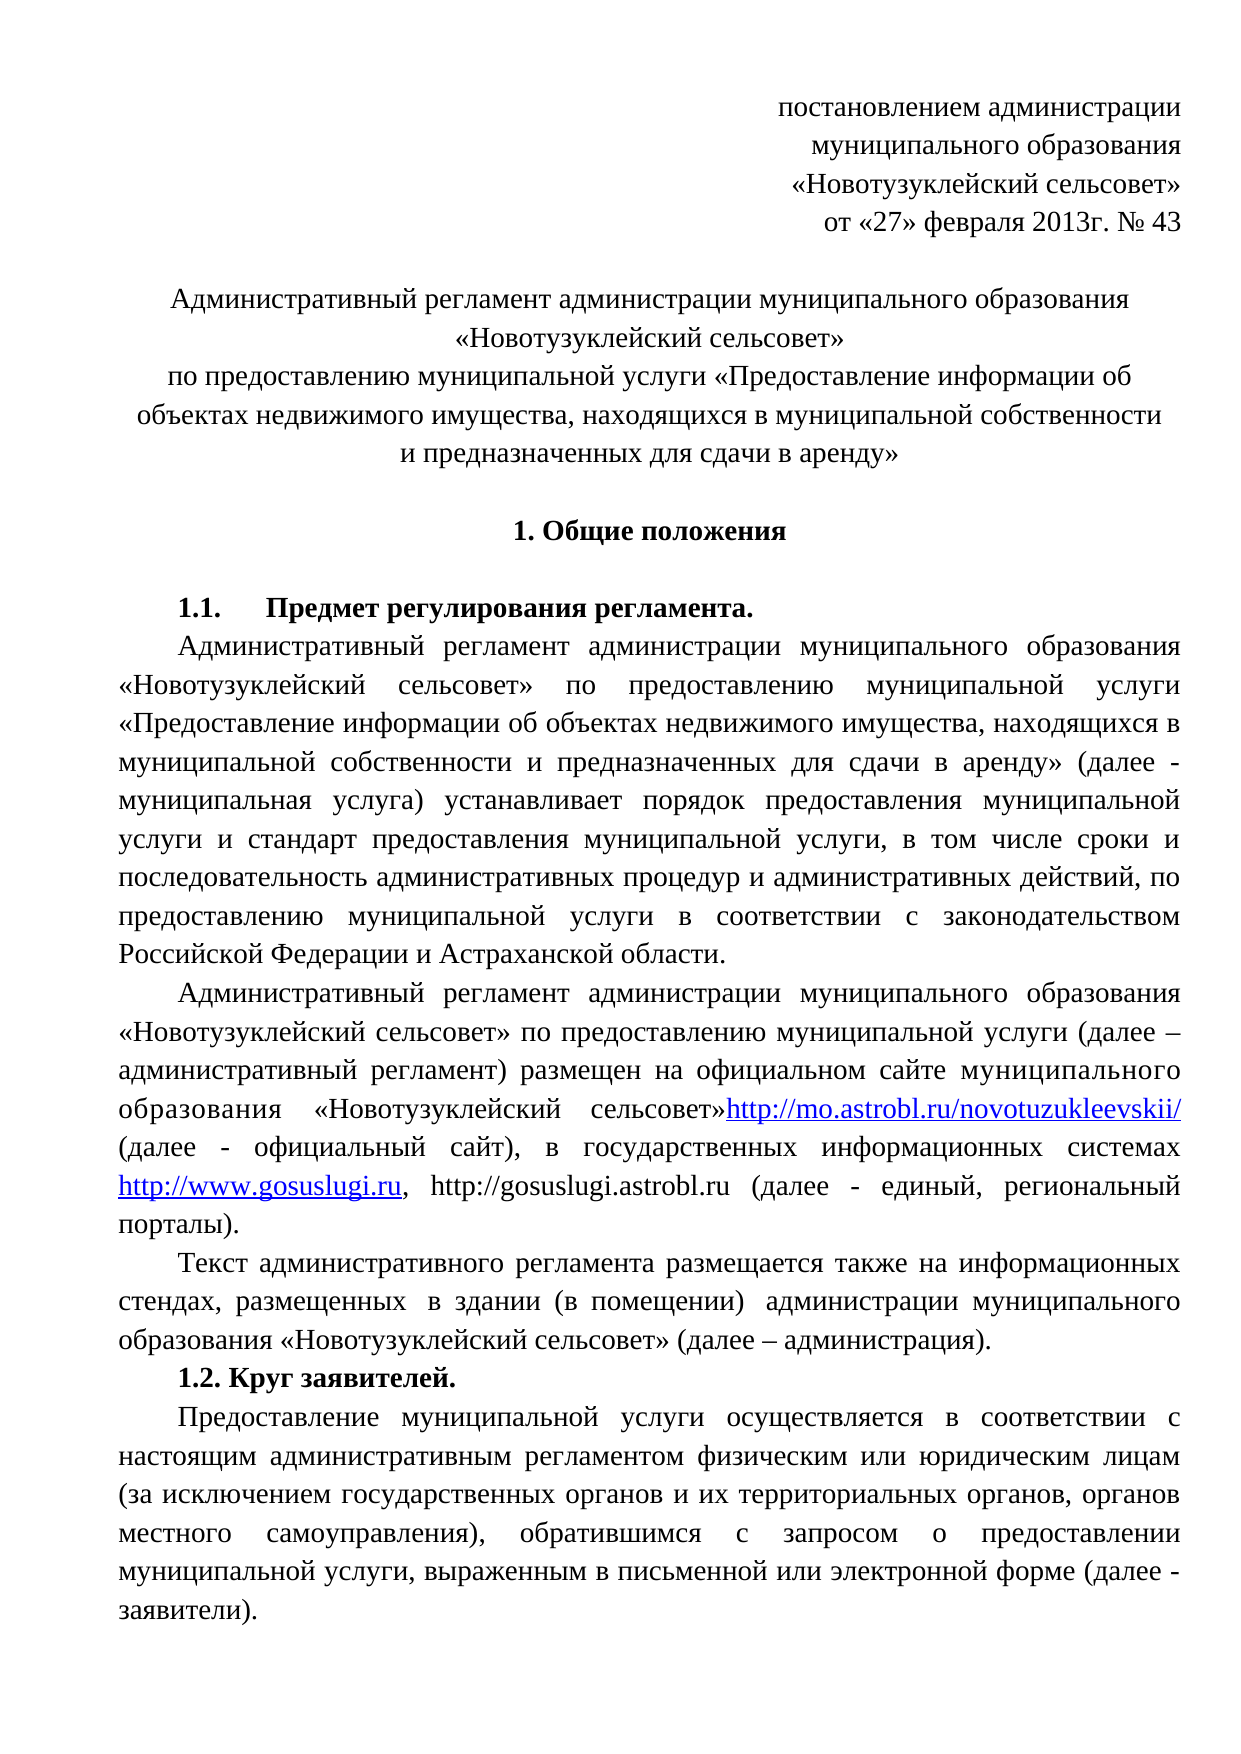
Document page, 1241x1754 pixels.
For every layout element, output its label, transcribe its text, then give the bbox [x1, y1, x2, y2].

text постановлением администрации [118, 89, 1181, 122]
text Административный регламент администрации муниципального образования «Новотузуклейский сельсовет» по предоставлению муниципальной услуги (далее – административный регламент) размещен на официальном сайте муниципального образования «Новотузуклейский сельсовет»http://mo.astrobl.ru/novotuzukleevskii/ (далее - официальный сайт), в государственных информационных системах http://www.gosuslugi.ru, http://gosuslugi.astrobl.ru (далее - единый, региональный порталы). [118, 975, 1181, 1240]
text Текст административного регламента размещается также на информационных стендах, размещенных в здании (в помещении) администрации муниципального образования «Новотузуклейский сельсовет» (далее – администрация). [118, 1245, 1181, 1356]
text от «27» февраля 2013г. № 43 [118, 204, 1181, 238]
text Предоставление муниципальной услуги осуществляется в соответствии с настоящим административным регламентом физическим или юридическим лицам (за исключением государственных органов и их территориальных органов, органов местного самоуправления), обратившимся с запросом о предоставлении муниципальной услуги, выраженным в письменной или электронной форме (далее - заявители). [118, 1399, 1181, 1625]
list Предмет регулирования регламента. [118, 590, 1181, 623]
text и предназначенных для сдачи в аренду» [118, 436, 1181, 469]
text «Новотузуклейский сельсовет» [118, 166, 1181, 199]
text по предоставлению муниципальной услуги «Предоставление информации об объектах недвижимого имущества, находящихся в муниципальной собственности [118, 358, 1181, 431]
text Административный регламент администрации муниципального образования «Новотузуклейский сельсовет» по предоставлению муниципальной услуги «Предоставление информации об объектах недвижимого имущества, находящихся в муниципальной собственности и предназначенных для сдачи в аренду» (далее - муниципальная услуга) устанавливает порядок предоставления муниципальной услуги и стандарт предоставления муниципальной услуги, в том числе сроки и последовательность административных процедур и административных действий, по предоставлению муниципальной услуги в соответствии с законодательством Российской Федерации и Астраханской области. [118, 628, 1181, 970]
text Административный регламент администрации муниципального образования «Новотузуклейский сельсовет» [118, 281, 1181, 353]
text 1. Общие положения [118, 513, 1181, 546]
text муниципального образования [118, 127, 1181, 161]
text 1.2. Круг заявителей. [118, 1361, 1181, 1394]
